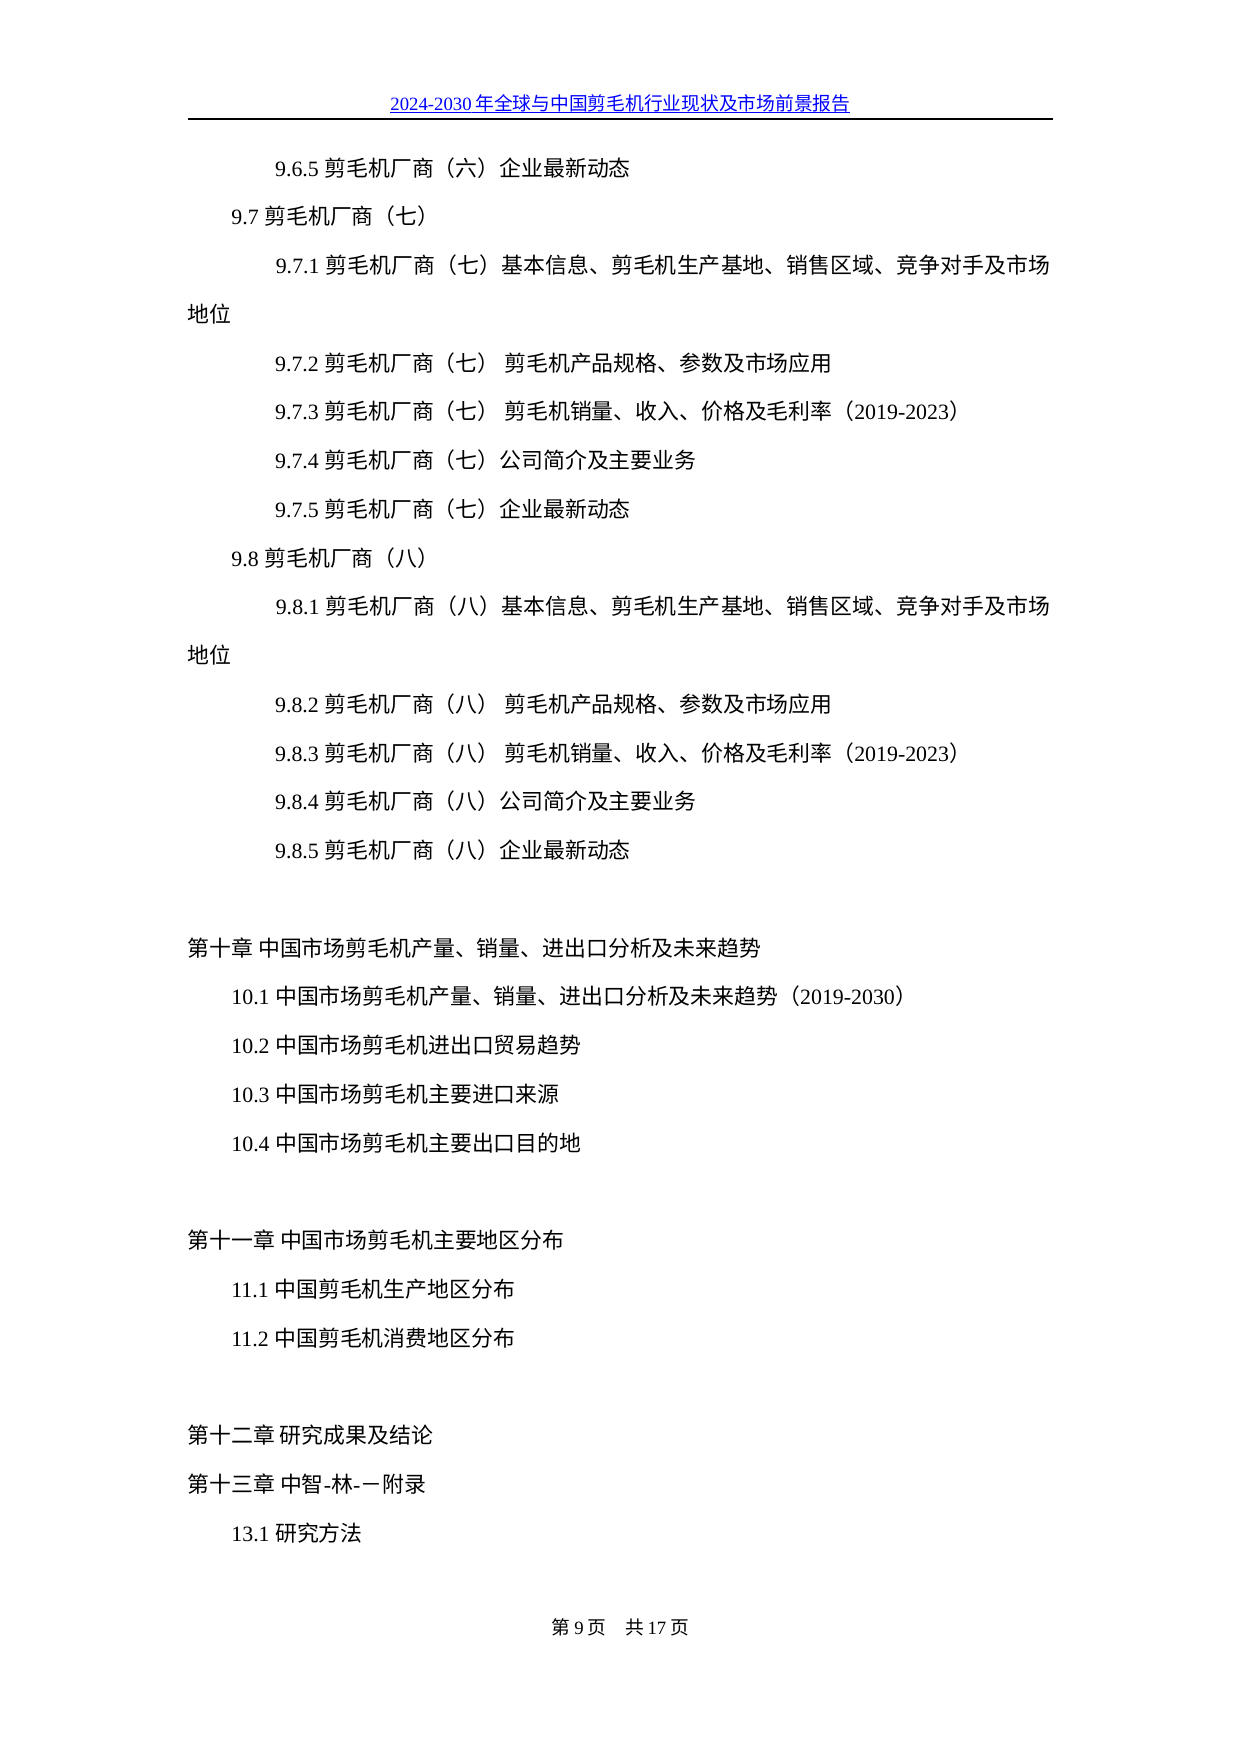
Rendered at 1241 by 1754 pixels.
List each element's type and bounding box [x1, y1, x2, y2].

text [187, 150, 1053, 1548]
